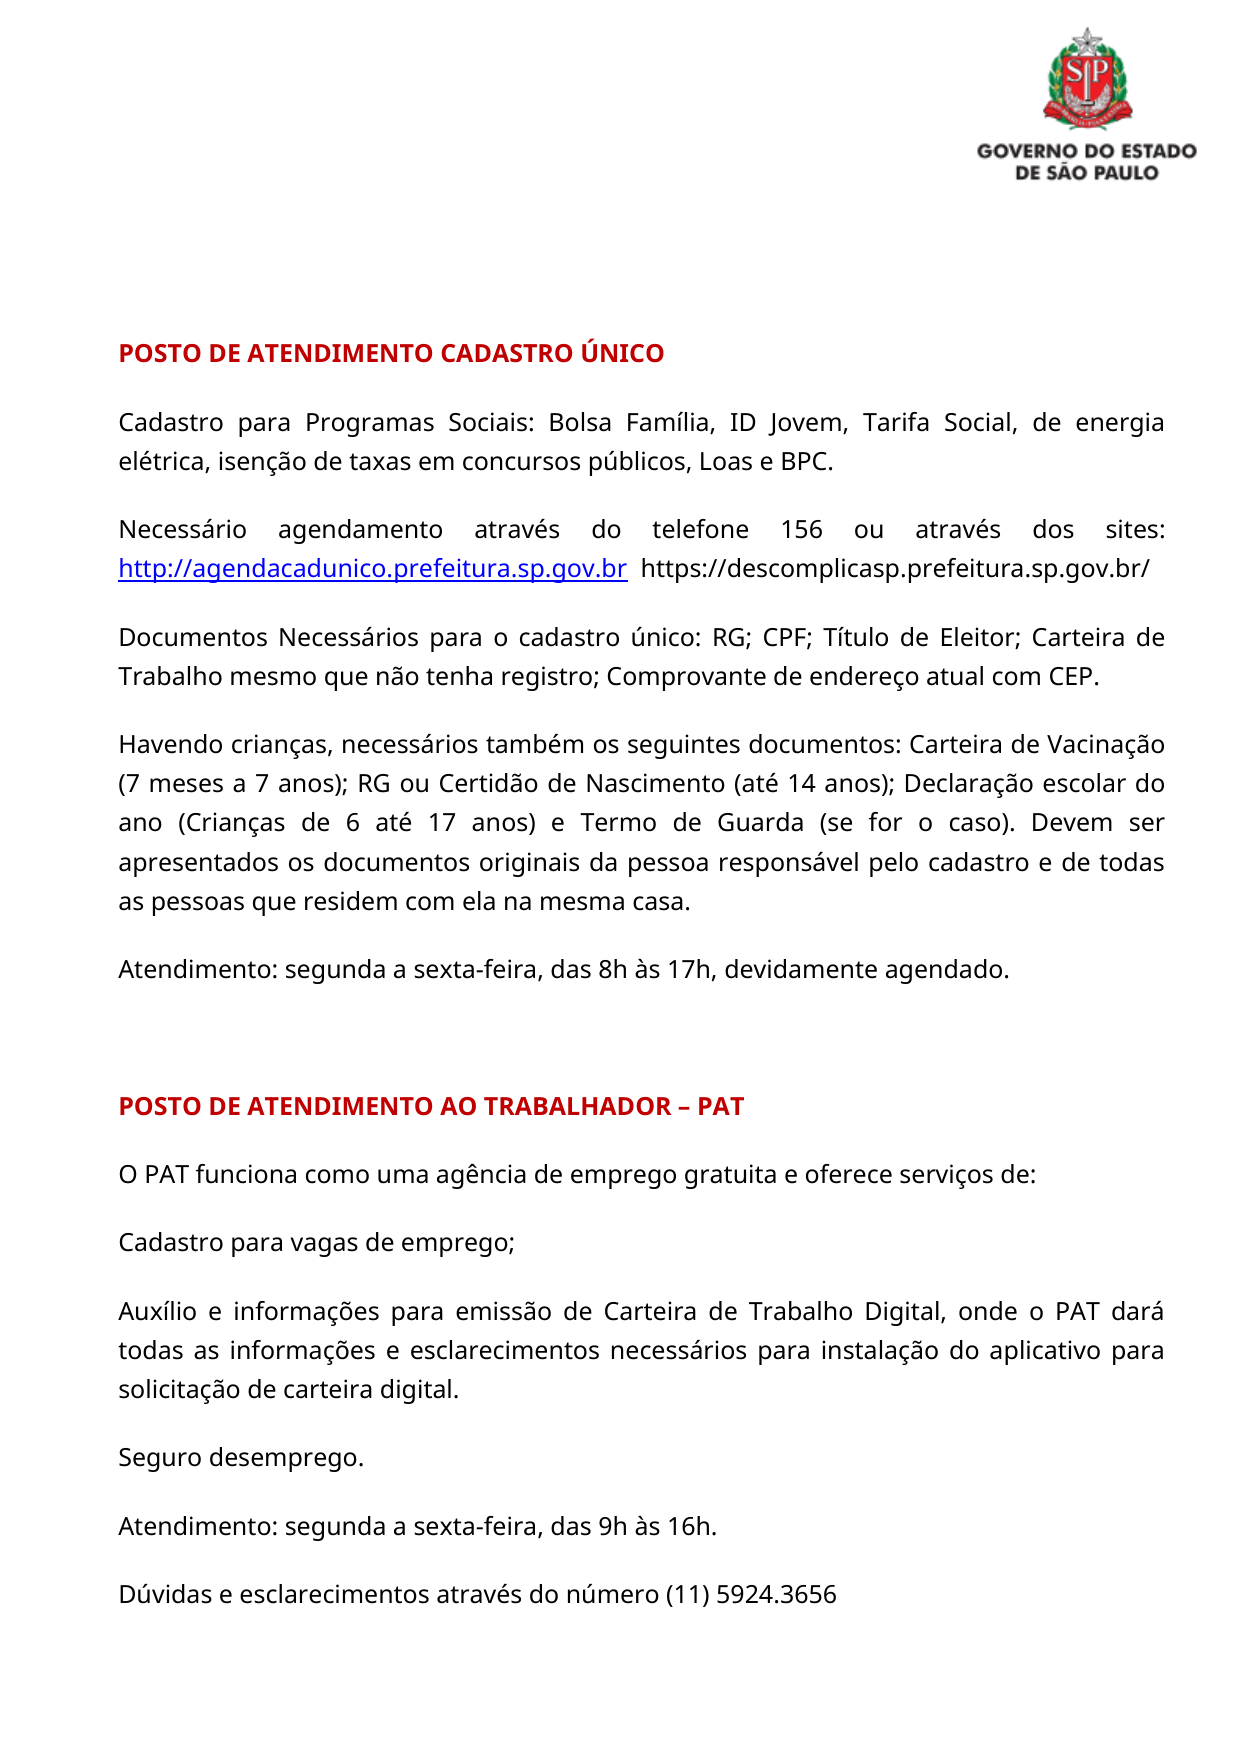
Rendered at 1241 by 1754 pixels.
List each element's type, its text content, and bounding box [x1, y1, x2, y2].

text Cadastro para vagas de emprego; [118, 1225, 1167, 1259]
text O PAT funciona como uma agência de emprego gratuita e oferece serviços de: [118, 1157, 1167, 1191]
text POSTO DE ATENDIMENTO CADASTRO ÚNICO [118, 336, 1167, 370]
text Dúvidas e esclarecimentos através do número (11) 5924.3656 [118, 1577, 1167, 1611]
text Havendo crianças, necessários também os seguintes documentos: Carteira de Vacinação (7 meses a 7 anos); RG ou Certidão de Nascimento (até 14 anos); Declaração escolar do ano (Crianças de 6 até 17 anos) e Termo de Guarda (se for o caso). Devem ser apresentados os documentos originais da pessoa responsável pelo cadastro e de todas as pessoas que residem com ela na mesma casa. [118, 727, 1167, 917]
text Atendimento: segunda a sexta-feira, das 9h às 16h. [118, 1508, 1167, 1542]
text Cadastro para Programas Sociais: Bolsa Família, ID Jovem, Tarifa Social, de energia elétrica, isenção de taxas em concursos públicos, Loas e BPC. [118, 404, 1167, 477]
text Atendimento: segunda a sexta-feira, das 8h às 17h, devidamente agendado. [118, 952, 1167, 986]
text Necessário agendamento através do telefone 156 ou através dos sites: http://agendacadunico.prefeitura.sp.gov.br https://descomplicasp.prefeitura.sp.gov.br/ [118, 512, 1167, 585]
text Seguro desemprego. [118, 1440, 1167, 1474]
text POSTO DE ATENDIMENTO AO TRABALHADOR – PAT [118, 1088, 1167, 1122]
text Auxílio e informações para emissão de Carteira de Trabalho Digital, onde o PAT dará todas as informações e esclarecimentos necessários para instalação do aplicativo para solicitação de carteira digital. [118, 1293, 1167, 1406]
picture [959, 20, 1219, 196]
text Documentos Necessários para o cadastro único: RG; CPF; Título de Eleitor; Carteira de Trabalho mesmo que não tenha registro; Comprovante de endereço atual com CEP. [118, 619, 1167, 692]
